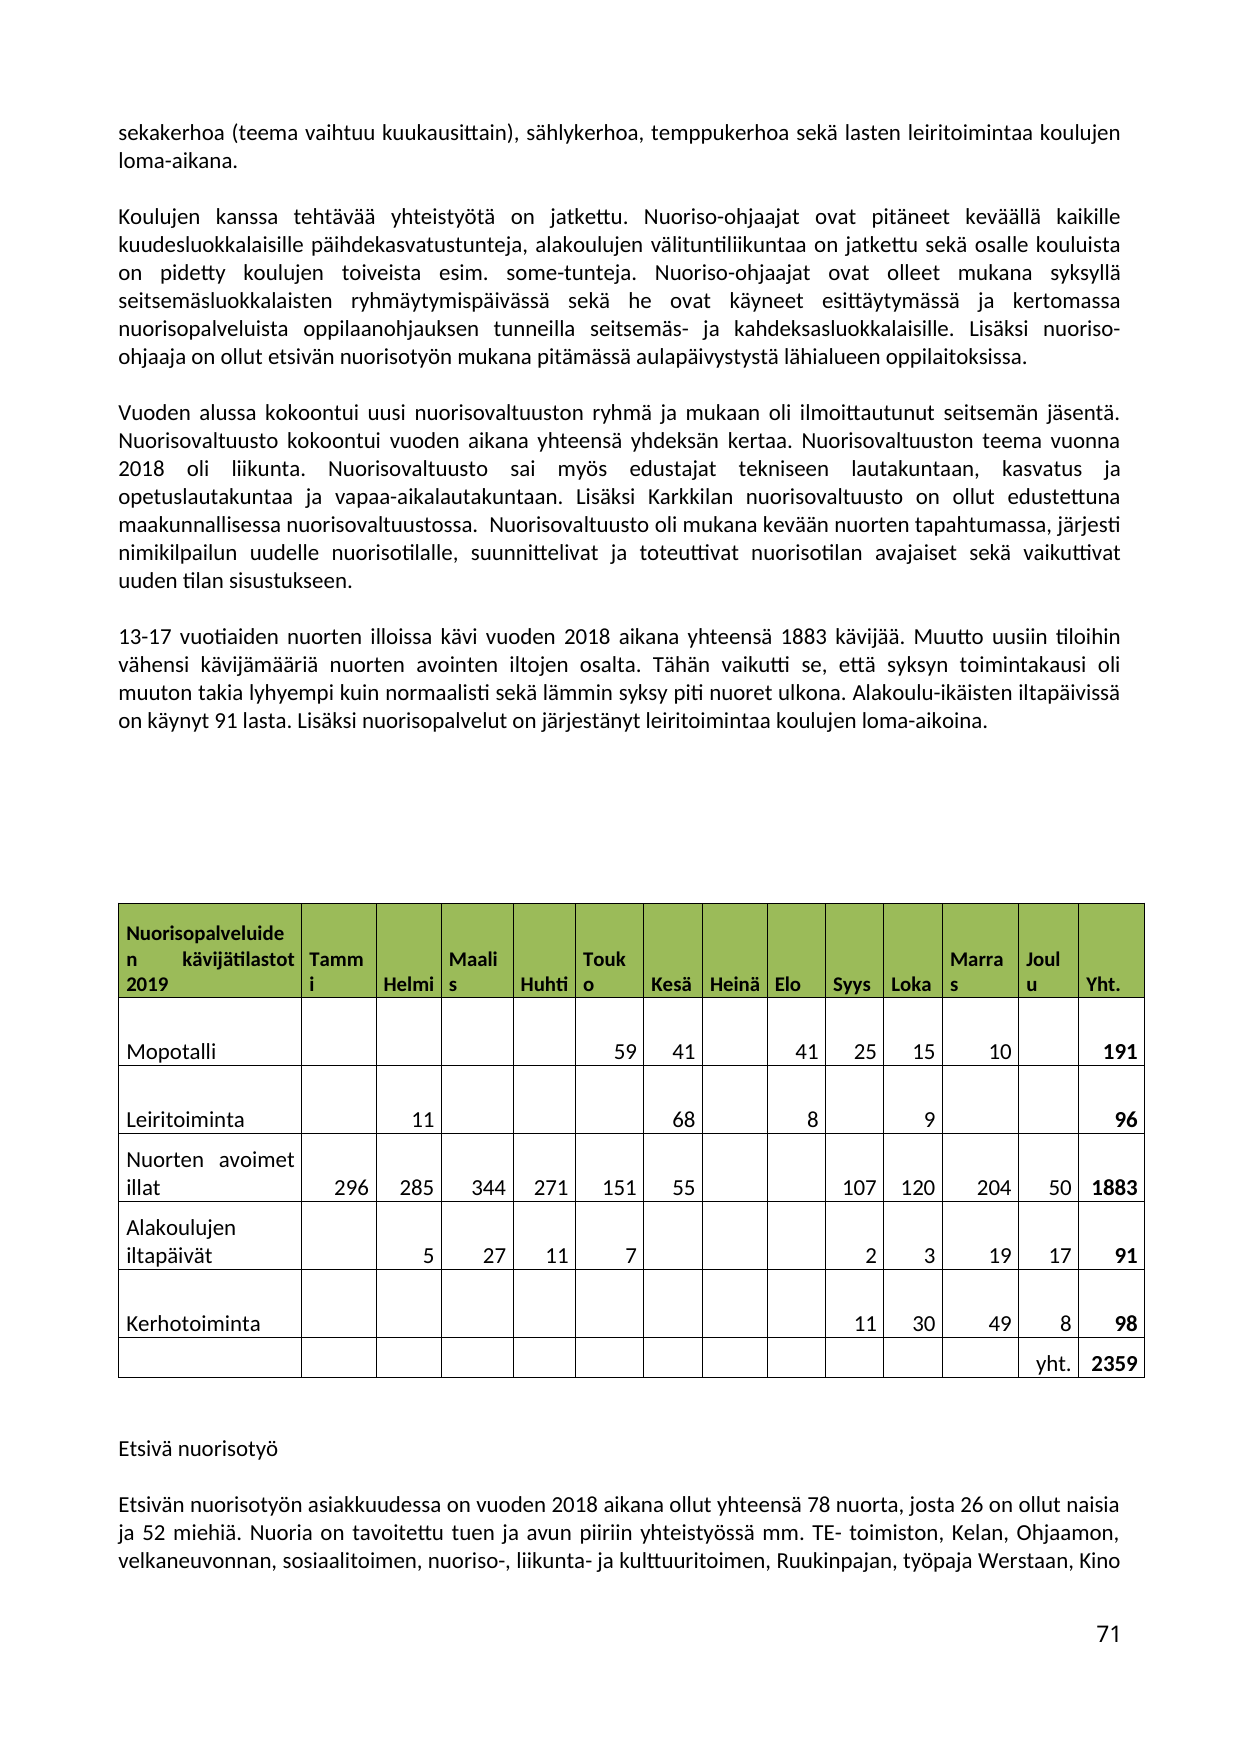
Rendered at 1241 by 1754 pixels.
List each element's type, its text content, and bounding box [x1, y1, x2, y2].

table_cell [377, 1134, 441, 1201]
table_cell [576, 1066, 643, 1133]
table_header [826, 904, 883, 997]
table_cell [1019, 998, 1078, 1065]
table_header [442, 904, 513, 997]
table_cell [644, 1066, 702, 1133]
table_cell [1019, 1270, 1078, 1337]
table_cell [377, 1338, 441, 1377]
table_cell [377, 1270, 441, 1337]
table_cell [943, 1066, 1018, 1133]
text Koulujen kanssa tehtävää yhteistyötä on jatkettu. Nuoriso-ohjaajat ovat pitäneet keväällä kaikille kuudesluokkalaisille päihdekasvatustunteja, alakoulujen välituntiliikuntaa on jatkettu sekä osalle kouluista on pidetty koulujen toiveista esim. some-tunteja. Nuoriso-ohjaajat ovat olleet mukana syksyllä seitsemäsluokkalaisten ryhmäytymispäivässä sekä he ovat käyneet esittäytymässä ja kertomassa nuorisopalveluista oppilaanohjauksen tunneilla seitsemäs- ja kahdeksasluokkalaisille. Lisäksi nuoriso-ohjaaja on ollut etsivän nuorisotyön mukana pitämässä aulapäivystystä lähialueen oppilaitoksissa. [118, 202, 1122, 370]
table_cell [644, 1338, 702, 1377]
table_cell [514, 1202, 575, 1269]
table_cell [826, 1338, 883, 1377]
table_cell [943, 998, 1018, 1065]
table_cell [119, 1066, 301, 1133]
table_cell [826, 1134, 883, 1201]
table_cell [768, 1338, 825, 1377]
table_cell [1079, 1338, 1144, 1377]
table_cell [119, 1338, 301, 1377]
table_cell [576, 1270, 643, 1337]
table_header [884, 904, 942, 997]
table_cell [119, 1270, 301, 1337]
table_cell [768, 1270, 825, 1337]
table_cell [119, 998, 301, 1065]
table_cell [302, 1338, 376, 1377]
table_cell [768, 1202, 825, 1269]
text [118, 1490, 1122, 1574]
text Etsivä nuorisotyö [118, 1434, 1122, 1462]
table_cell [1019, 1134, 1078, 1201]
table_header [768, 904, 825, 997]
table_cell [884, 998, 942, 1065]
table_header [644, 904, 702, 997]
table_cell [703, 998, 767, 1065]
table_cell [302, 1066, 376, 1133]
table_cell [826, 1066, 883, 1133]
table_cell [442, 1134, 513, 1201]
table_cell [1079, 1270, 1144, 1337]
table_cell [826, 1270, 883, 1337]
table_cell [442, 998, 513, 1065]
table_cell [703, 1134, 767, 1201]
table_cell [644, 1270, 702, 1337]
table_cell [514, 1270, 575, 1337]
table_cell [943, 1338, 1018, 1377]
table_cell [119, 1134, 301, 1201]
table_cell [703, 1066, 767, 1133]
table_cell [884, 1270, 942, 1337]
text 13-17 vuotiaiden nuorten illoissa kävi vuoden 2018 aikana yhteensä 1883 kävijää. Muutto uusiin tiloihin vähensi kävijämääriä nuorten avointen iltojen osalta. Tähän vaikutti se, että syksyn toimintakausi oli muuton takia lyhyempi kuin normaalisti sekä lämmin syksy piti nuoret ulkona. Alakoulu-ikäisten iltapäivissä on käynyt 91 lasta. Lisäksi nuorisopalvelut on järjestänyt leiritoimintaa koulujen loma-aikoina. [118, 622, 1122, 734]
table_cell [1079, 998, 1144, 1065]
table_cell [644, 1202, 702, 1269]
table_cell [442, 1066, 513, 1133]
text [118, 118, 1122, 174]
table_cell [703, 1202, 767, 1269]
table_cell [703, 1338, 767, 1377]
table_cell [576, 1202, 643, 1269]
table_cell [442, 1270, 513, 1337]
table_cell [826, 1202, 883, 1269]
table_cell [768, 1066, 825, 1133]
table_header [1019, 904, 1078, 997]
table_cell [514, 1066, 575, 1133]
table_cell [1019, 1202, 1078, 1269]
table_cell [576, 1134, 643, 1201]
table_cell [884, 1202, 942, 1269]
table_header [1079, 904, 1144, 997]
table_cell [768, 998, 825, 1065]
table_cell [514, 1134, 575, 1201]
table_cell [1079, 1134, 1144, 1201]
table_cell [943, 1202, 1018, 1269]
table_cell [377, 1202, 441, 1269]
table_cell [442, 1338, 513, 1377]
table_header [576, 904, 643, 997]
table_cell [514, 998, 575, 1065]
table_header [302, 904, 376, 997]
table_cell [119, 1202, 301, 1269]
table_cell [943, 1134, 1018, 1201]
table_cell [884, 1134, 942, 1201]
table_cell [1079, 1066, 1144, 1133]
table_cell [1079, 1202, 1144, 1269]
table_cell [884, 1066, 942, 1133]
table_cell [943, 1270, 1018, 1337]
text Vuoden alussa kokoontui uusi nuorisovaltuuston ryhmä ja mukaan oli ilmoittautunut seitsemän jäsentä. Nuorisovaltuusto kokoontui vuoden aikana yhteensä yhdeksän kertaa. Nuorisovaltuuston teema vuonna 2018 oli liikunta. Nuorisovaltuusto sai myös edustajat tekniseen lautakuntaan, kasvatus ja opetuslautakuntaa ja vapaa-aikalautakuntaan. Lisäksi Karkkilan nuorisovaltuusto on ollut edustettuna maakunnallisessa nuorisovaltuustossa. Nuorisovaltuusto oli mukana kevään nuorten tapahtumassa, järjesti nimikilpailun uudelle nuorisotilalle, suunnittelivat ja toteuttivat nuorisotilan avajaiset sekä vaikuttivat uuden tilan sisustukseen. [118, 398, 1122, 594]
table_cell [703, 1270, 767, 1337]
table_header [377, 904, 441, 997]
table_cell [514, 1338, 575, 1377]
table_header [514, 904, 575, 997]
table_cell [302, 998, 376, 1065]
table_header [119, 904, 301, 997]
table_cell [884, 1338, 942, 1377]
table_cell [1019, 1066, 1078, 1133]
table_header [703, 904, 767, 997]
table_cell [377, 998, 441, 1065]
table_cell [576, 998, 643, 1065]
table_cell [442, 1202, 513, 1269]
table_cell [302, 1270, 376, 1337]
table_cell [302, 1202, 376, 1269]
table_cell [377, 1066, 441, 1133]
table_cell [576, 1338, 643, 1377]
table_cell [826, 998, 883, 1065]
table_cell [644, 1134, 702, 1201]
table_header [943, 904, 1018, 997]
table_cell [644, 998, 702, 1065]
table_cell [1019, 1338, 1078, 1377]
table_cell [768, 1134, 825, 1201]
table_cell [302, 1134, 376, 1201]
